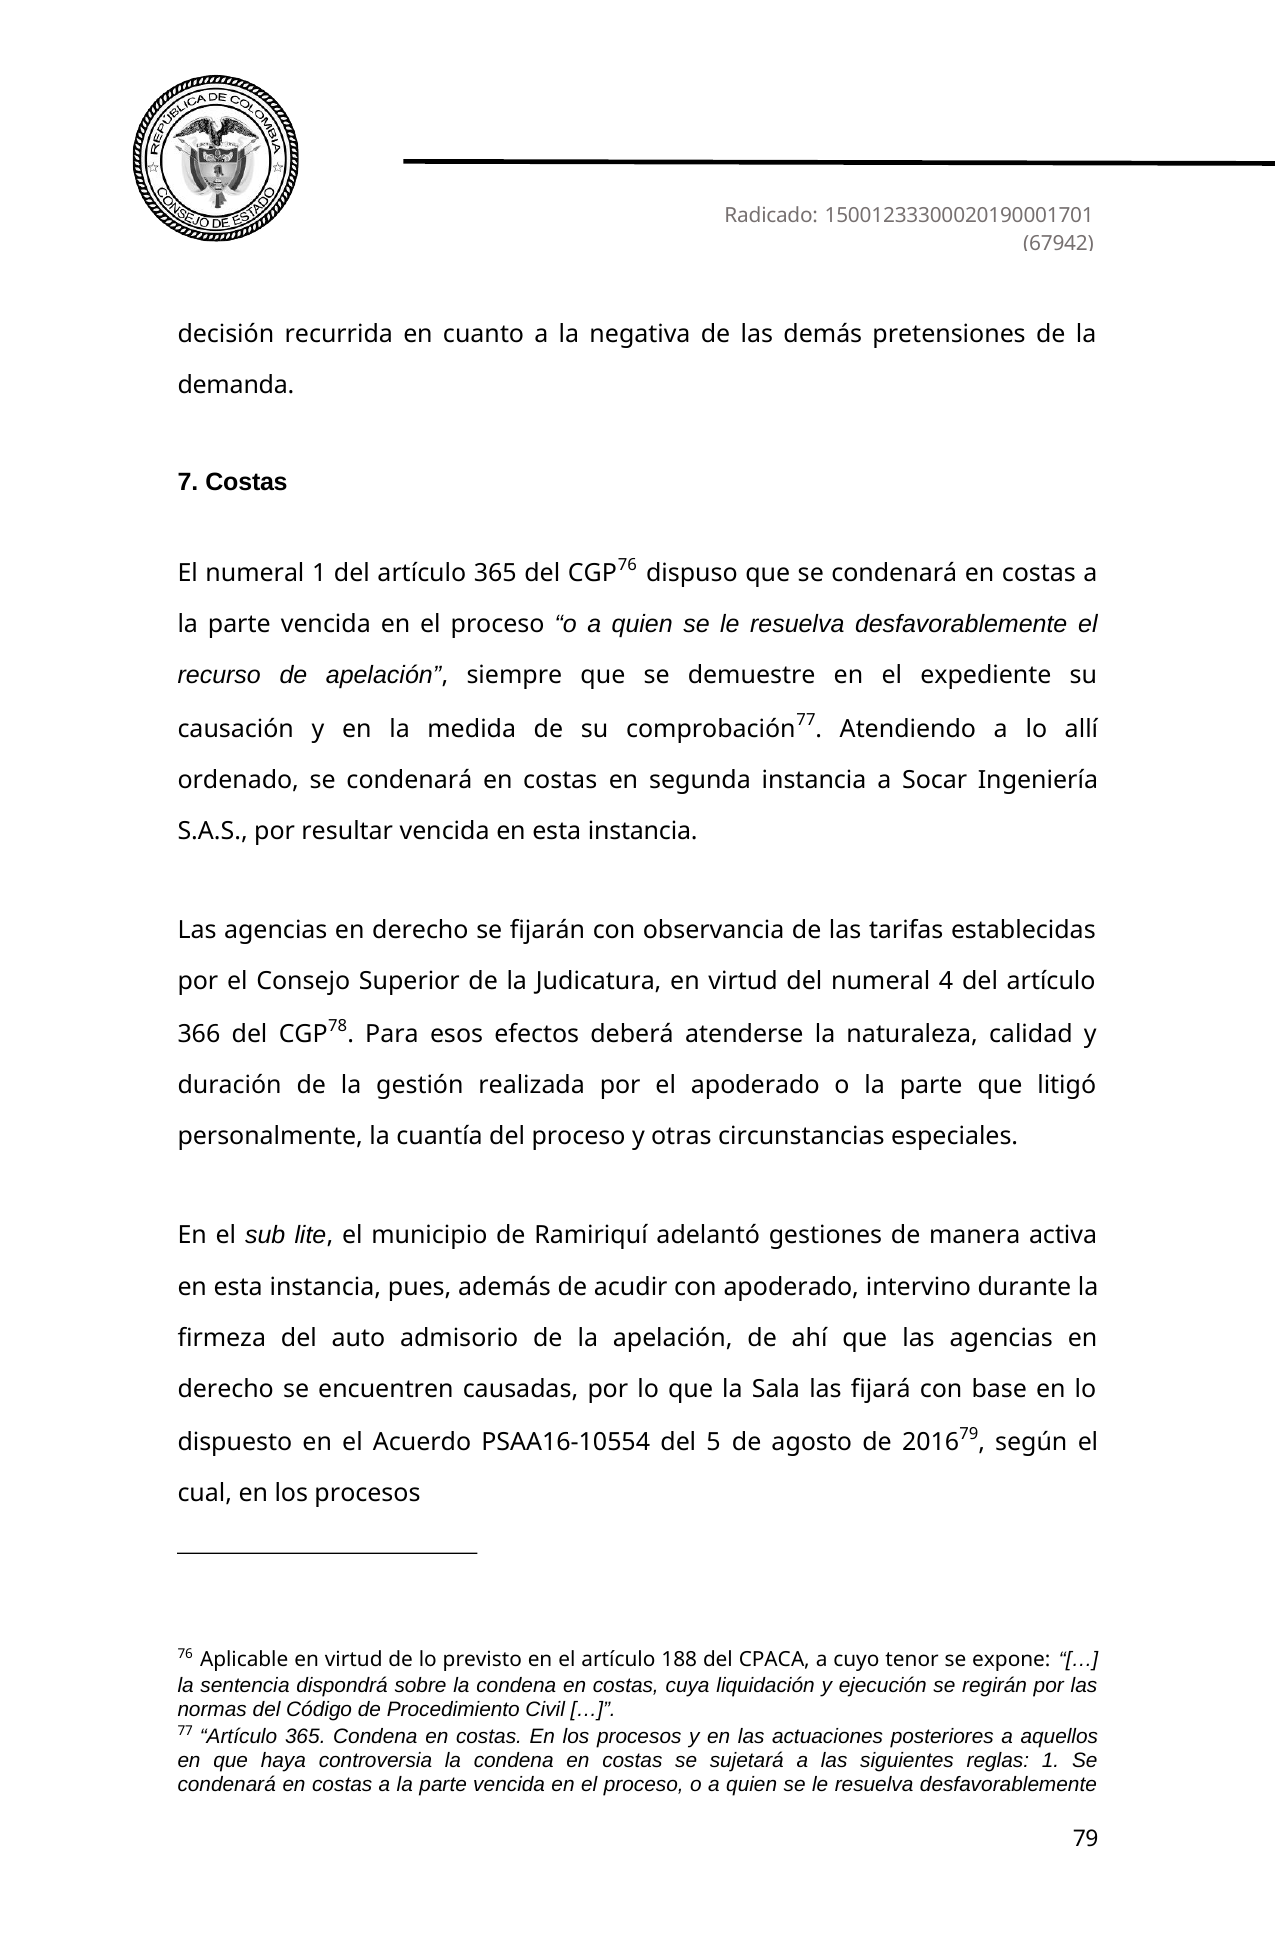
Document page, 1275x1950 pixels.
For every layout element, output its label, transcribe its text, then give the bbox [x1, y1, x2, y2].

text 76 Aplicable en virtud de lo previsto en el artículo 188 del CPACA, a cuyo tenor se expone: “[…] la sentencia dispondrá sobre la condena en costas, cuya liquidación y ejecución se regirán por las normas del Código de Procedimiento Civil […]”. [177, 1644, 1098, 1721]
text decisión recurrida en cuanto a la negativa de las demás pretensiones de la demanda. [177, 316, 1097, 401]
text En el sub lite, el municipio de Ramiriquí adelantó gestiones de manera activa en esta instancia, pues, además de acudir con apoderado, intervino durante la firmeza del auto admisorio de la apelación, de ahí que las agencias en derecho se encuentren causadas, por lo que la Sala las fijará con base en lo dispuesto en el Acuerdo PSAA16-10554 del 5 de agosto de 201679, según el cual, en los procesos [177, 1217, 1098, 1509]
subtitle Costas [177, 467, 1113, 495]
text El numeral 1 del artículo 365 del CGP76 dispuso que se condenará en costas a la parte vencida en el proceso “o a quien se le resuelva desfavorablemente el recurso de apelación”, siempre que se demuestre en el expediente su causación y en la medida de su comprobación77. Atendiendo a lo allí ordenado, se condenará en costas en segunda instancia a Socar Ingeniería S.A.S., por resultar vencida en esta instancia. [177, 552, 1098, 846]
text Las agencias en derecho se fijarán con observancia de las tarifas establecidas por el Consejo Superior de la Judicatura, en virtud del numeral 4 del artículo 366 del CGP78. Para esos efectos deberá atenderse la naturaleza, calidad y duración de la gestión realizada por el apoderado o la parte que litigó personalmente, la cuantía del proceso y otras circunstancias especiales. [177, 911, 1098, 1152]
picture [132, 74, 299, 242]
